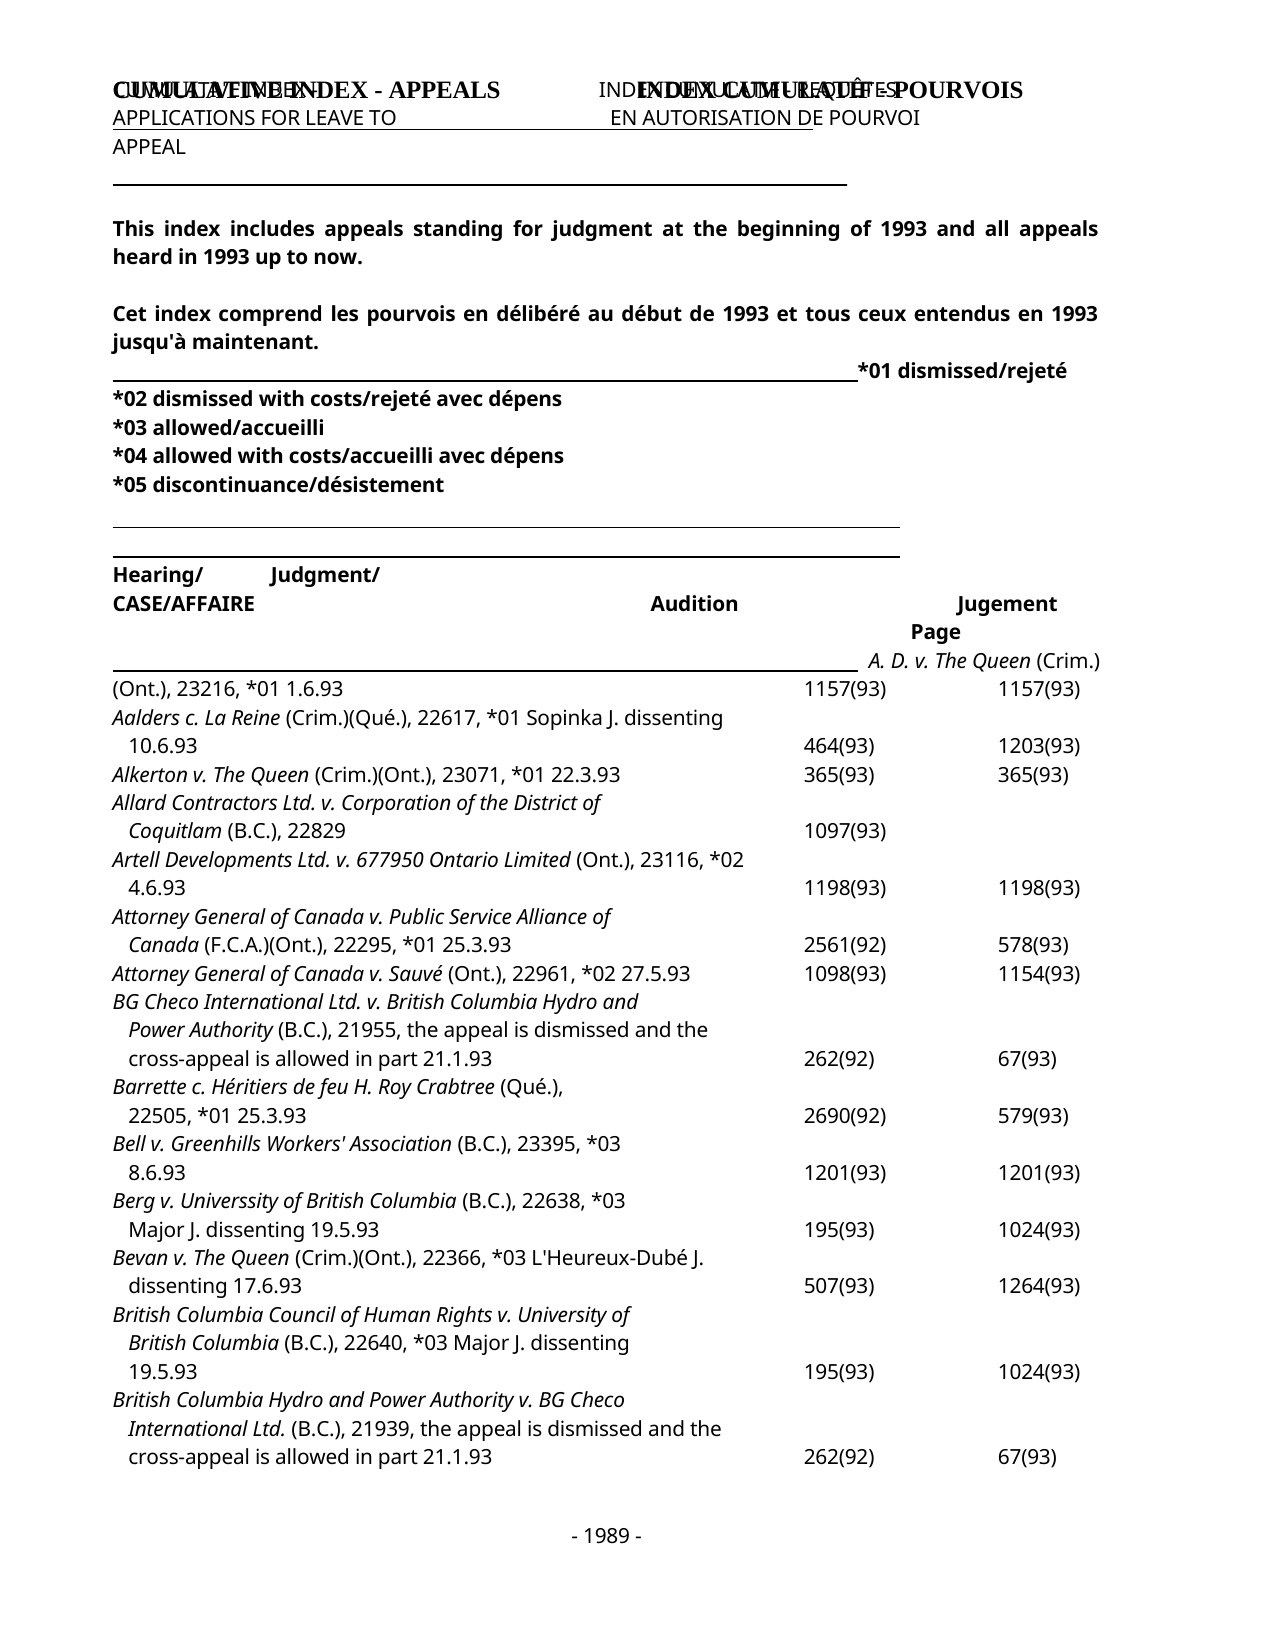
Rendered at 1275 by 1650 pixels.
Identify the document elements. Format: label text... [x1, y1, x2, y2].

text 22505, *01 25.3.93 2690(92) 579(93) [112, 1101, 1100, 1129]
text Attorney General of Canada v. Sauvé (Ont.), 22961, *02 27.5.93 1098(93) 1154(93) [112, 959, 1100, 987]
text *02 dismissed with costs/rejeté avec dépens [112, 384, 1100, 413]
text Berg v. Universsity of British Columbia (B.C.), 22638, *03 [112, 1186, 1100, 1215]
text dissenting 17.6.93 507(93) 1264(93) [112, 1272, 1100, 1300]
text Alkerton v. The Queen (Crim.)(Ont.), 23071, *01 22.3.93 365(93) 365(93) [112, 760, 1100, 788]
text Canada (F.C.A.)(Ont.), 22295, *01 25.3.93 2561(92) 578(93) [112, 930, 1100, 959]
text This index includes appeals standing for judgment at the beginning of 1993 and all appeals heard in 1993 up to now. [112, 214, 1100, 271]
text British Columbia Council of Human Rights v. University of [112, 1300, 1100, 1328]
text British Columbia (B.C.), 22640, *03 Major J. dissenting [112, 1328, 1100, 1357]
text Major J. dissenting 19.5.93 195(93) 1024(93) [112, 1215, 1100, 1243]
text cross-appeal is allowed in part 21.1.93 262(92) 67(93) [112, 1044, 1100, 1072]
text 10.6.93 464(93) 1203(93) [112, 731, 1100, 760]
text Cet index comprend les pourvois en délibéré au début de 1993 et tous ceux entendus en 1993 jusqu'à maintenant. [112, 299, 1100, 356]
text 19.5.93 195(93) 1024(93) [112, 1357, 1100, 1385]
text Bevan v. The Queen (Crim.)(Ont.), 22366, *03 L'Heureux-Dubé J. [112, 1243, 1100, 1272]
text Artell Developments Ltd. v. 677950 Ontario Limited (Ont.), 23116, *02 [112, 845, 1100, 873]
text Coquitlam (B.C.), 22829 1097(93) [112, 817, 1100, 845]
text *03 allowed/accueilli [112, 413, 1100, 441]
text cross-appeal is allowed in part 21.1.93 262(92) 67(93) [112, 1442, 1100, 1471]
text 4.6.93 1198(93) 1198(93) [112, 873, 1100, 902]
text Power Authority (B.C.), 21955, the appeal is dismissed and the [112, 1016, 1100, 1044]
text International Ltd. (B.C.), 21939, the appeal is dismissed and the [112, 1414, 1100, 1442]
text Page [112, 617, 1100, 646]
text Bell v. Greenhills Workers' Association (B.C.), 23395, *03 [112, 1129, 1100, 1158]
text *04 allowed with costs/accueilli avec dépens [112, 441, 1100, 470]
text Allard Contractors Ltd. v. Corporation of the District of [112, 788, 1100, 817]
text Hearing/ Judgment/ [112, 498, 1100, 589]
text *01 dismissed/rejeté [112, 356, 1100, 384]
text Barrette c. Héritiers de feu H. Roy Crabtree (Qué.), [112, 1072, 1100, 1101]
text British Columbia Hydro and Power Authority v. BG Checo [112, 1385, 1100, 1414]
text A. D. v. The Queen (Crim.)(Ont.), 23216, *01 1.6.93 1157(93) 1157(93) [112, 646, 1100, 703]
text 8.6.93 1201(93) 1201(93) [112, 1158, 1100, 1186]
text BG Checo International Ltd. v. British Columbia Hydro and [112, 987, 1100, 1016]
text CASE/AFFAIRE Audition Jugement [112, 589, 1100, 617]
text Attorney General of Canada v. Public Service Alliance of [112, 902, 1100, 930]
text Aalders c. La Reine (Crim.)(Qué.), 22617, *01 Sopinka J. dissenting [112, 703, 1100, 731]
text *05 discontinuance/désistement [112, 470, 1100, 498]
